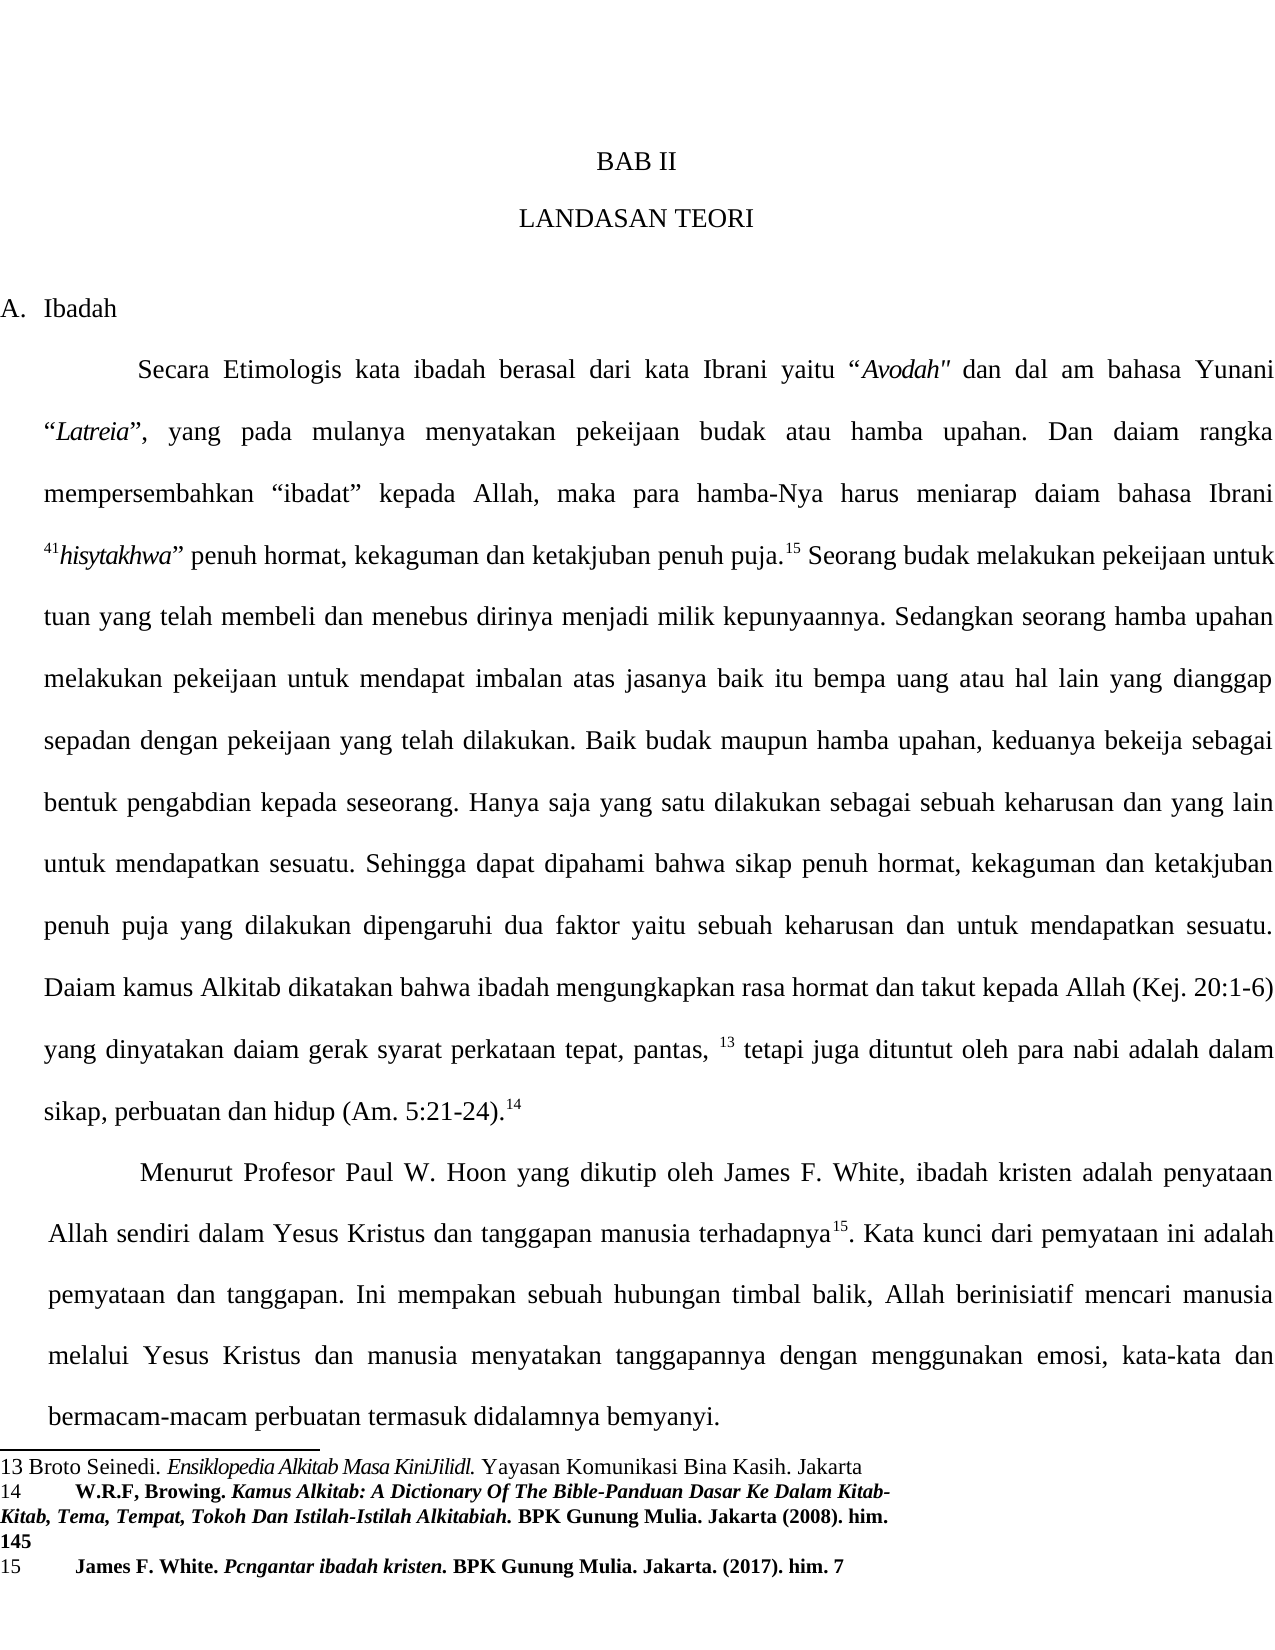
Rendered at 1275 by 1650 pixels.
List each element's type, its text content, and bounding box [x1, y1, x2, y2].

text BAB II [0, 148, 1273, 176]
text Secara Etimologis kata ibadah berasal dari kata Ibrani yaitu “Avodah" dan dal am bahasa Yunani “Latreia”, yang pada mulanya menyatakan pekeijaan budak atau hamba upahan. Dan daiam rangka mempersembahkan “ibadat” kepada Allah, maka para hamba-Nya harus meniarap daiam bahasa Ibrani 41hisytakhwa” penuh hormat, kekaguman dan ketakjuban penuh puja.15 Seorang budak melakukan pekeijaan untuk tuan yang telah membeli dan menebus dirinya menjadi milik kepunyaannya. Sedangkan seorang hamba upahan melakukan pekeijaan untuk mendapat imbalan atas jasanya baik itu bempa uang atau hal lain yang dianggap sepadan dengan pekeijaan yang telah dilakukan. Baik budak maupun hamba upahan, keduanya bekeija sebagai bentuk pengabdian kepada seseorang. Hanya saja yang satu dilakukan sebagai sebuah keharusan dan yang lain untuk mendapatkan sesuatu. Sehingga dapat dipahami bahwa sikap penuh hormat, kekaguman dan ketakjuban penuh puja yang dilakukan dipengaruhi dua faktor yaitu sebuah keharusan dan untuk mendapatkan sesuatu. Daiam kamus Alkitab dikatakan bahwa ibadah mengungkapkan rasa hormat dan takut kepada Allah (Kej. 20:1-6) yang dinyatakan daiam gerak syarat perkataan tepat, pantas, tetapi juga dituntut oleh para nabi adalah dalam sikap, perbuatan dan hidup (Am. 5:21-24). [44, 329, 1275, 1132]
list Ibadah [0, 268, 1275, 329]
text Menurut Profesor Paul W. Hoon yang dikutip oleh James F. White, ibadah kristen adalah penyataan Allah sendiri dalam Yesus Kristus dan tanggapan manusia terhadapnya. Kata kunci dari pemyataan ini adalah pemyataan dan tanggapan. Ini mempakan sebuah hubungan timbal balik, Allah berinisiatif mencari manusia melalui Yesus Kristus dan manusia menyatakan tanggapannya dengan menggunakan emosi, kata-kata dan bermacam-macam perbuatan termasuk didalamnya bemyanyi. [48, 1132, 1275, 1438]
text LANDASAN TEORI [0, 206, 1273, 233]
